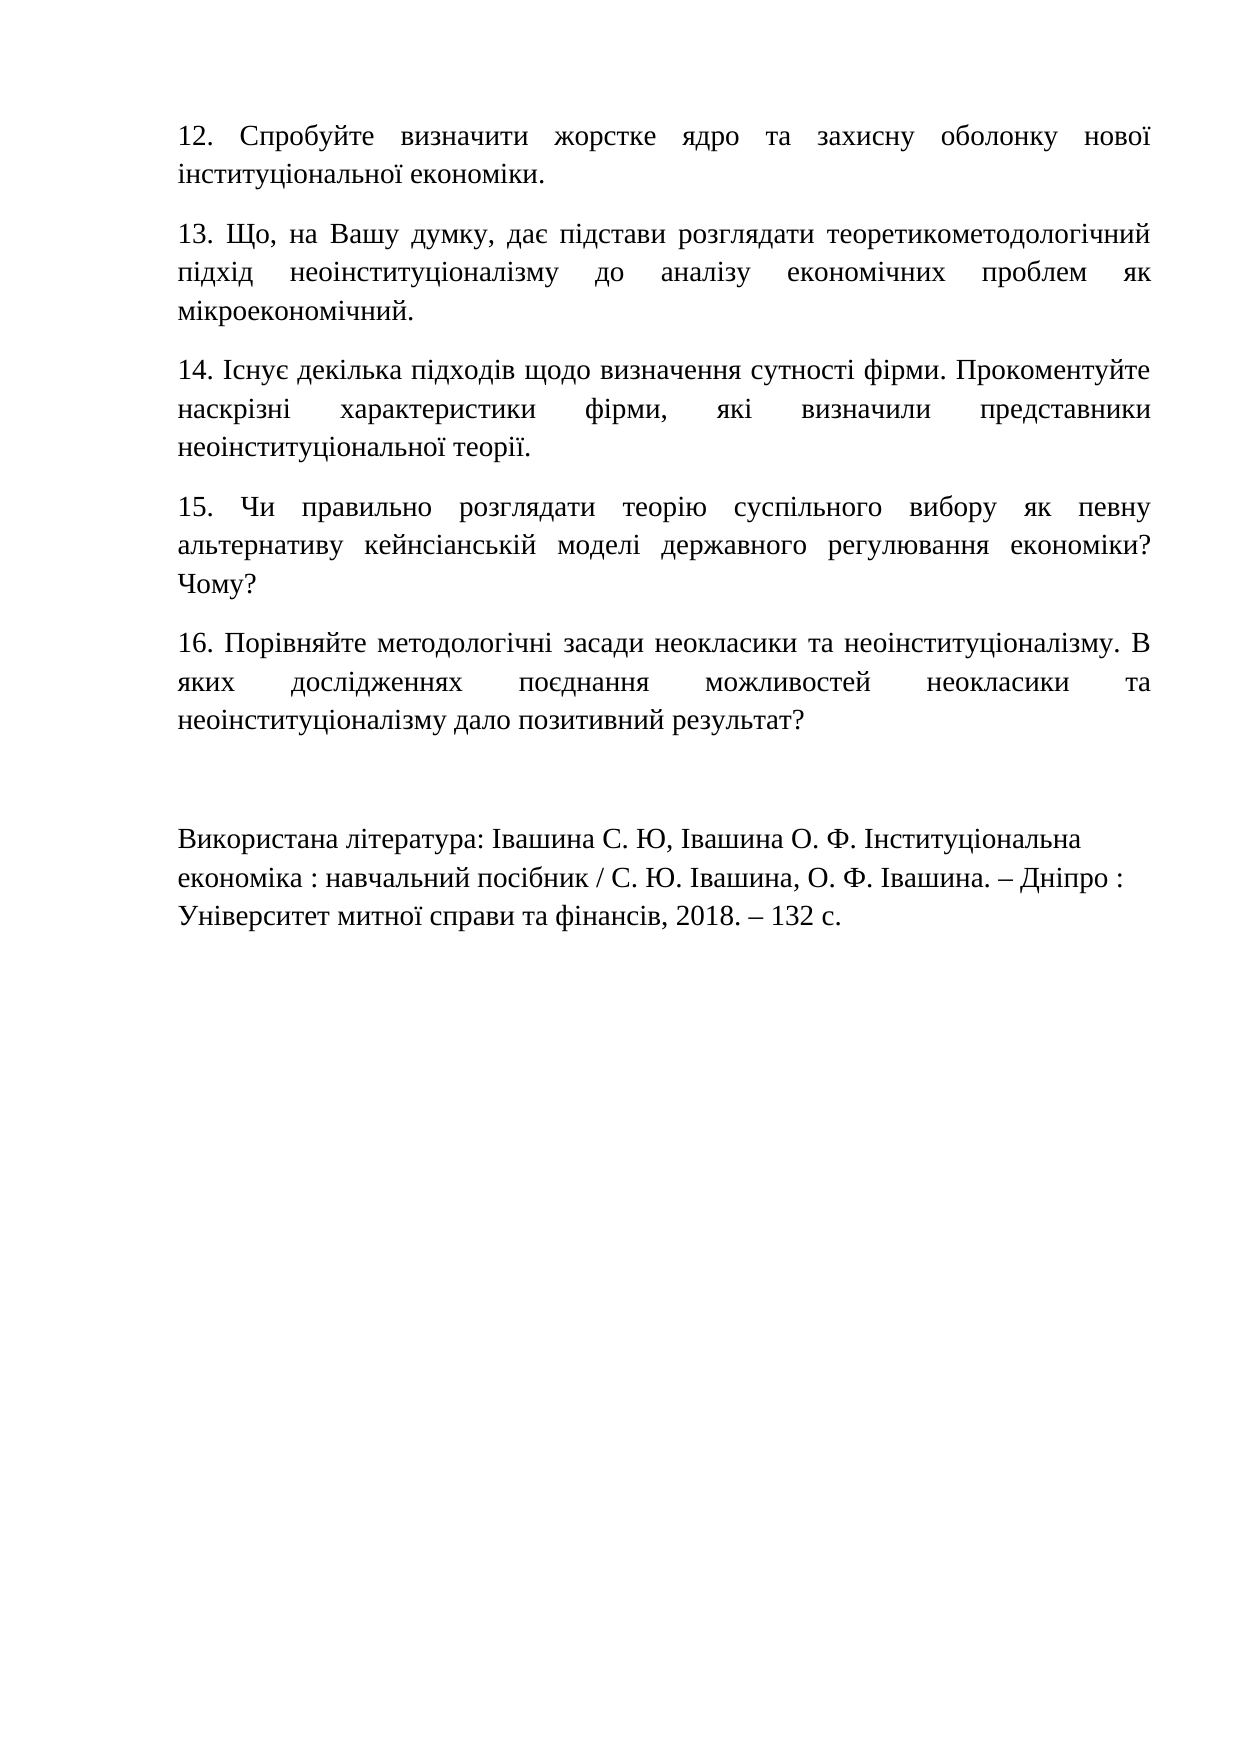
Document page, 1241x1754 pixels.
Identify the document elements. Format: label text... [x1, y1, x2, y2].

text 14. Існує декілька підходів щодо визначення сутності фірми. Прокоментуйте наскрізні характеристики фірми, які визначили представники неоінституціональної теорії. [177, 352, 1152, 463]
text 12. Спробуйте визначити жорстке ядро та захисну оболонку нової інституціональної економіки. [177, 118, 1152, 190]
text 15. Чи правильно розглядати теорію суспільного вибору як певну альтернативу кейнсіанській моделі державного регулювання економіки? Чому? [177, 489, 1152, 599]
text 16. Порівняйте методологічні засади неокласики та неоінституціоналізму. В яких дослідженнях поєднання можливостей неокласики та неоінституціоналізму дало позитивний результат? [177, 625, 1152, 736]
text 13. Що, на Вашу думку, дає підстави розглядати теоретикометодологічний підхід неоінституціоналізму до аналізу економічних проблем як мікроекономічний. [177, 216, 1152, 327]
text Використана література: Івашина С. Ю, Івашина О. Ф. Інституціональна економіка : навчальний посібник / С. Ю. Івашина, О. Ф. Івашина. – Дніпро : Університет митної справи та фінансів, 2018. – 132 с. [177, 821, 1152, 932]
